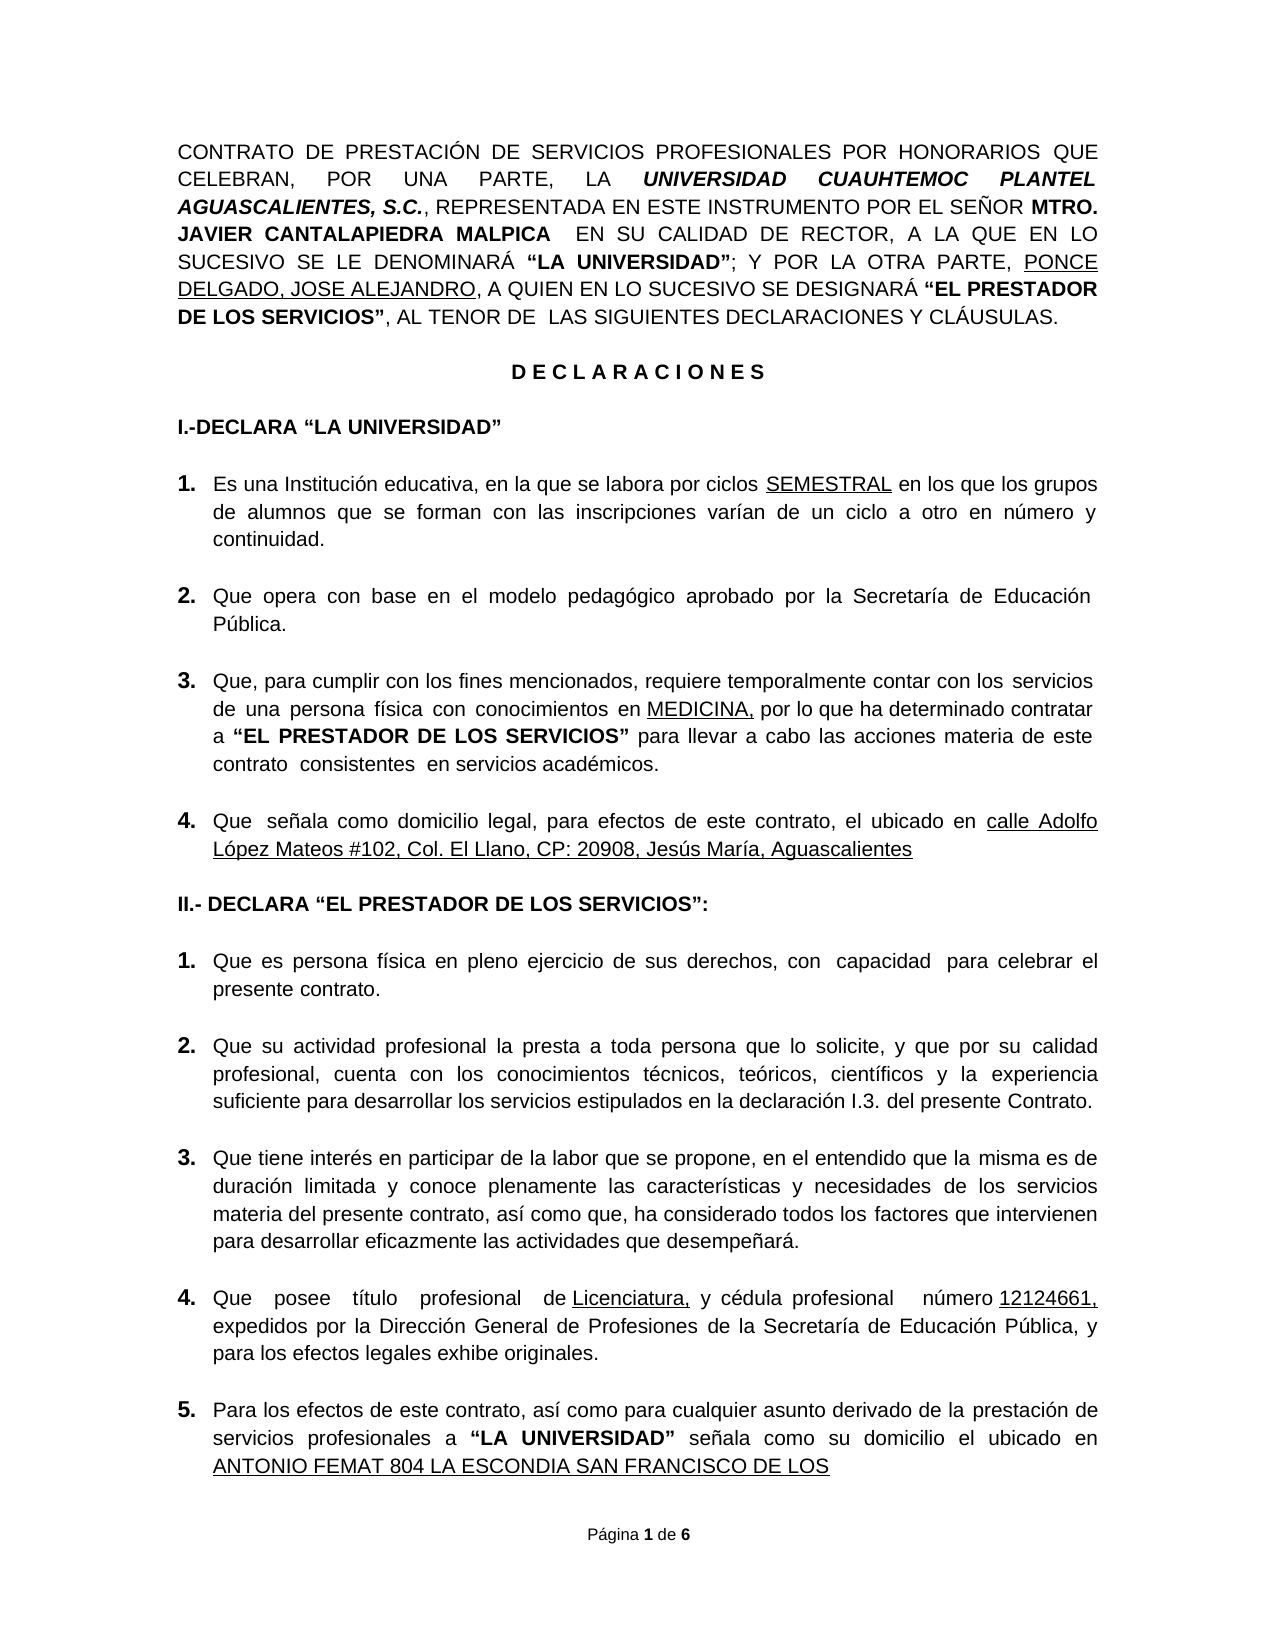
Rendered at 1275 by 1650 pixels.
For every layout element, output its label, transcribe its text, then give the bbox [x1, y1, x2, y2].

subtitle D E C L A R A C I O N E S [177, 359, 1098, 383]
list Que tiene interés en participar de la labor que se propone, en el entendido que la misma es de duración limitada y conoce plenamente las características y necesidades de los servicios materia del presente contrato, así como que, ha considerado todos los factores que intervienen para desarrollar eficazmente las actividades que desempeñará. [177, 1144, 1098, 1253]
list Que opera con base en el modelo pedagógico aprobado por la Secretaría de Educación Pública. [177, 582, 1092, 636]
list Que posee título profesional de Licenciatura, y cédula profesional número 12124661, expedidos por la Dirección General de Profesiones de la Secretaría de Educación Pública, y para los efectos legales exhibe originales. [177, 1284, 1098, 1365]
subtitle II.- DECLARA “EL PRESTADOR DE LOS SERVICIOS”: [177, 892, 1110, 916]
text I.-DECLARA “LA UNIVERSIDAD” [177, 414, 1110, 438]
list Que es persona física en pleno ejercicio de sus derechos, con capacidad para celebrar el presente contrato. [177, 947, 1098, 1001]
list Que señala como domicilio legal, para efectos de este contrato, el ubicado en calle Adolfo López Mateos #102, Col. El Llano, CP: 20908, Jesús María, Aguascalientes [177, 807, 1098, 861]
list Para los efectos de este contrato, así como para cualquier asunto derivado de la prestación de servicios profesionales a “LA UNIVERSIDAD” señala como su domicilio el ubicado en ANTONIO FEMAT 804 LA ESCONDIA SAN FRANCISCO DE LOS [177, 1396, 1098, 1478]
text CONTRATO DE PRESTACIÓN DE SERVICIOS PROFESIONALES POR HONORARIOS QUE CELEBRAN, POR UNA PARTE, LA UNIVERSIDAD CUAUHTEMOC PLANTEL AGUASCALIENTES, S.C., REPRESENTADA EN ESTE INSTRUMENTO POR EL SEÑOR MTRO. JAVIER CANTALAPIEDRA MALPICA EN SU CALIDAD DE RECTOR, A LA QUE EN LO SUCESIVO SE LE DENOMINARÁ “LA UNIVERSIDAD”; Y POR LA OTRA PARTE, PONCE DELGADO, JOSE ALEJANDRO, A QUIEN EN LO SUCESIVO SE DESIGNARÁ “EL PRESTADOR DE LOS SERVICIOS”, AL TENOR DE LAS SIGUIENTES DECLARACIONES Y CLÁUSULAS. [177, 139, 1098, 328]
list Es una Institución educativa, en la que se labora por ciclos SEMESTRAL en los que los grupos de alumnos que se forman con las inscripciones varían de un ciclo a otro en número y continuidad. [177, 469, 1098, 551]
list Que, para cumplir con los fines mencionados, requiere temporalmente contar con los servicios de una persona física con conocimientos en MEDICINA, por lo que ha determinado contratar a “EL PRESTADOR DE LOS SERVICIOS” para llevar a cabo las acciones materia de este contrato consistentes en servicios académicos. [177, 667, 1093, 776]
list Que su actividad profesional la presta a toda persona que lo solicite, y que por su calidad profesional, cuenta con los conocimientos técnicos, teóricos, científicos y la experiencia suficiente para desarrollar los servicios estipulados en la declaración I.3. del presente Contrato. [177, 1032, 1098, 1113]
